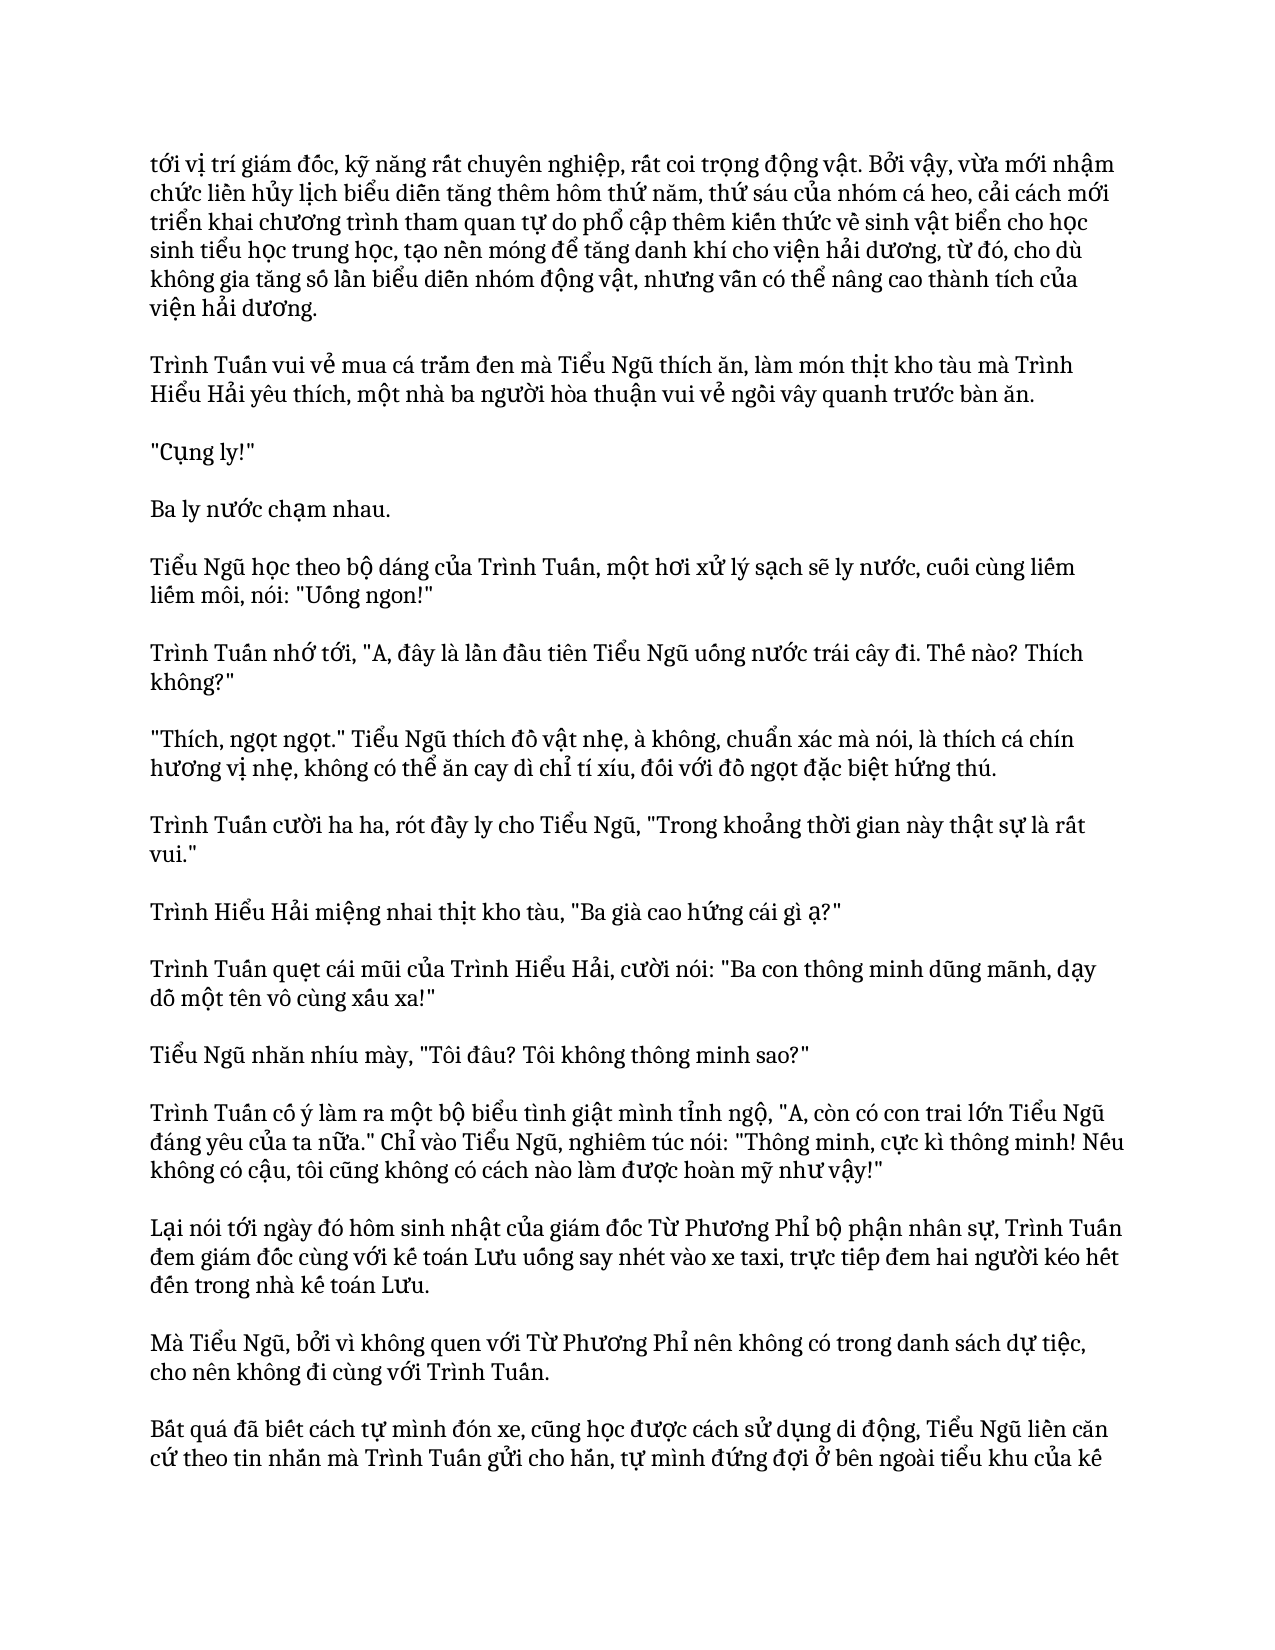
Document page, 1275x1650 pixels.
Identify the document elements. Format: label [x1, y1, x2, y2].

text [150, 150, 1125, 1472]
